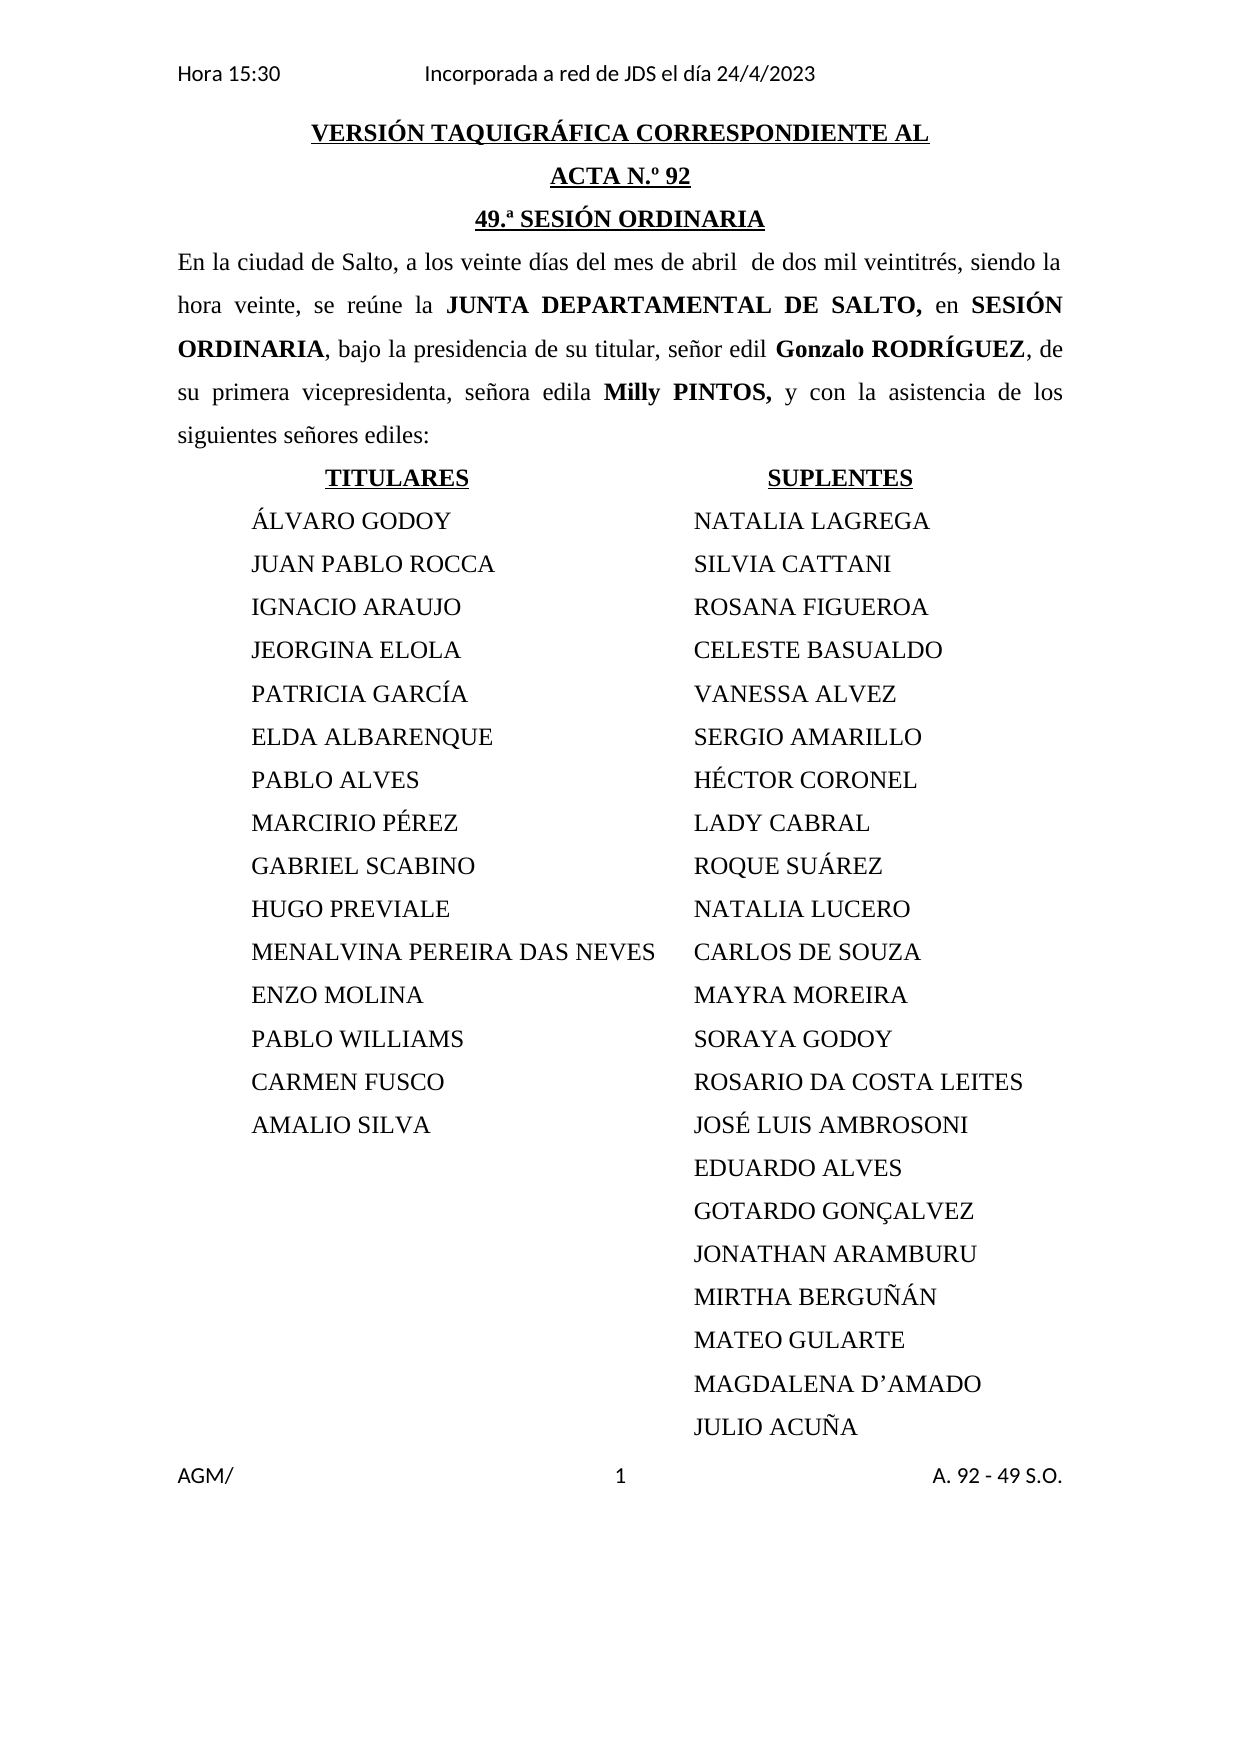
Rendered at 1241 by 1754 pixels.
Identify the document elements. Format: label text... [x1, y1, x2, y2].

text GABRIEL SCABINO ROQUE SUÁREZ [177, 851, 1063, 880]
text ELDA ALBARENQUE SERGIO AMARILLO [177, 722, 1063, 751]
text MIRTHA BERGUÑÁN [177, 1282, 1063, 1311]
text HUGO PREVIALE NATALIA LUCERO [177, 894, 1063, 923]
text JULIO ACUÑA [177, 1412, 1063, 1441]
text MAGDALENA D’AMADO [177, 1369, 1063, 1397]
text MENALVINA PEREIRA DAS NEVES CARLOS DE SOUZA [177, 937, 1063, 966]
text TITULARES SUPLENTES [251, 463, 1063, 492]
text GOTARDO GONÇALVEZ [177, 1196, 1063, 1225]
text EDUARDO ALVES [177, 1153, 1063, 1182]
text JEORGINA ELOLA CELESTE BASUALDO [177, 636, 1063, 664]
text JUAN PABLO ROCCA SILVIA CATTANI [177, 549, 1063, 578]
text JONATHAN ARAMBURU [177, 1239, 1063, 1268]
text VERSIÓN TAQUIGRÁFICA CORRESPONDIENTE AL [177, 118, 1063, 147]
text MATEO GULARTE [177, 1326, 1063, 1354]
text ACTA N.º 92 [177, 161, 1063, 190]
text IGNACIO ARAUJO ROSANA FIGUEROA [177, 592, 1063, 621]
text ÁLVARO GODOY NATALIA LAGREGA [177, 506, 1063, 535]
text ENZO MOLINA MAYRA MOREIRA [177, 981, 1063, 1009]
text PATRICIA GARCÍA VANESSA ALVEZ [177, 679, 1063, 707]
text En la ciudad de Salto, a los veinte días del mes de abril de dos mil veintitrés, siendo la hora veinte, se reúne la JUNTA DEPARTAMENTAL DE SALTO, en SESIÓN ORDINARIA, bajo la presidencia de su titular, señor edil Gonzalo RODRÍGUEZ, de su primera vicepresidenta, señora edila Milly PINTOS, y con la asistencia de los siguientes señores ediles: [177, 247, 1063, 449]
text PABLO ALVES HÉCTOR CORONEL [177, 765, 1063, 794]
text AMALIO SILVA JOSÉ LUIS AMBROSONI [177, 1110, 1063, 1139]
text CARMEN FUSCO ROSARIO DA COSTA LEITES [177, 1067, 1063, 1096]
text MARCIRIO PÉREZ LADY CABRAL [177, 808, 1063, 837]
text 49.ª SESIÓN ORDINARIA [177, 204, 1063, 233]
text PABLO WILLIAMS SORAYA GODOY [177, 1024, 1063, 1052]
